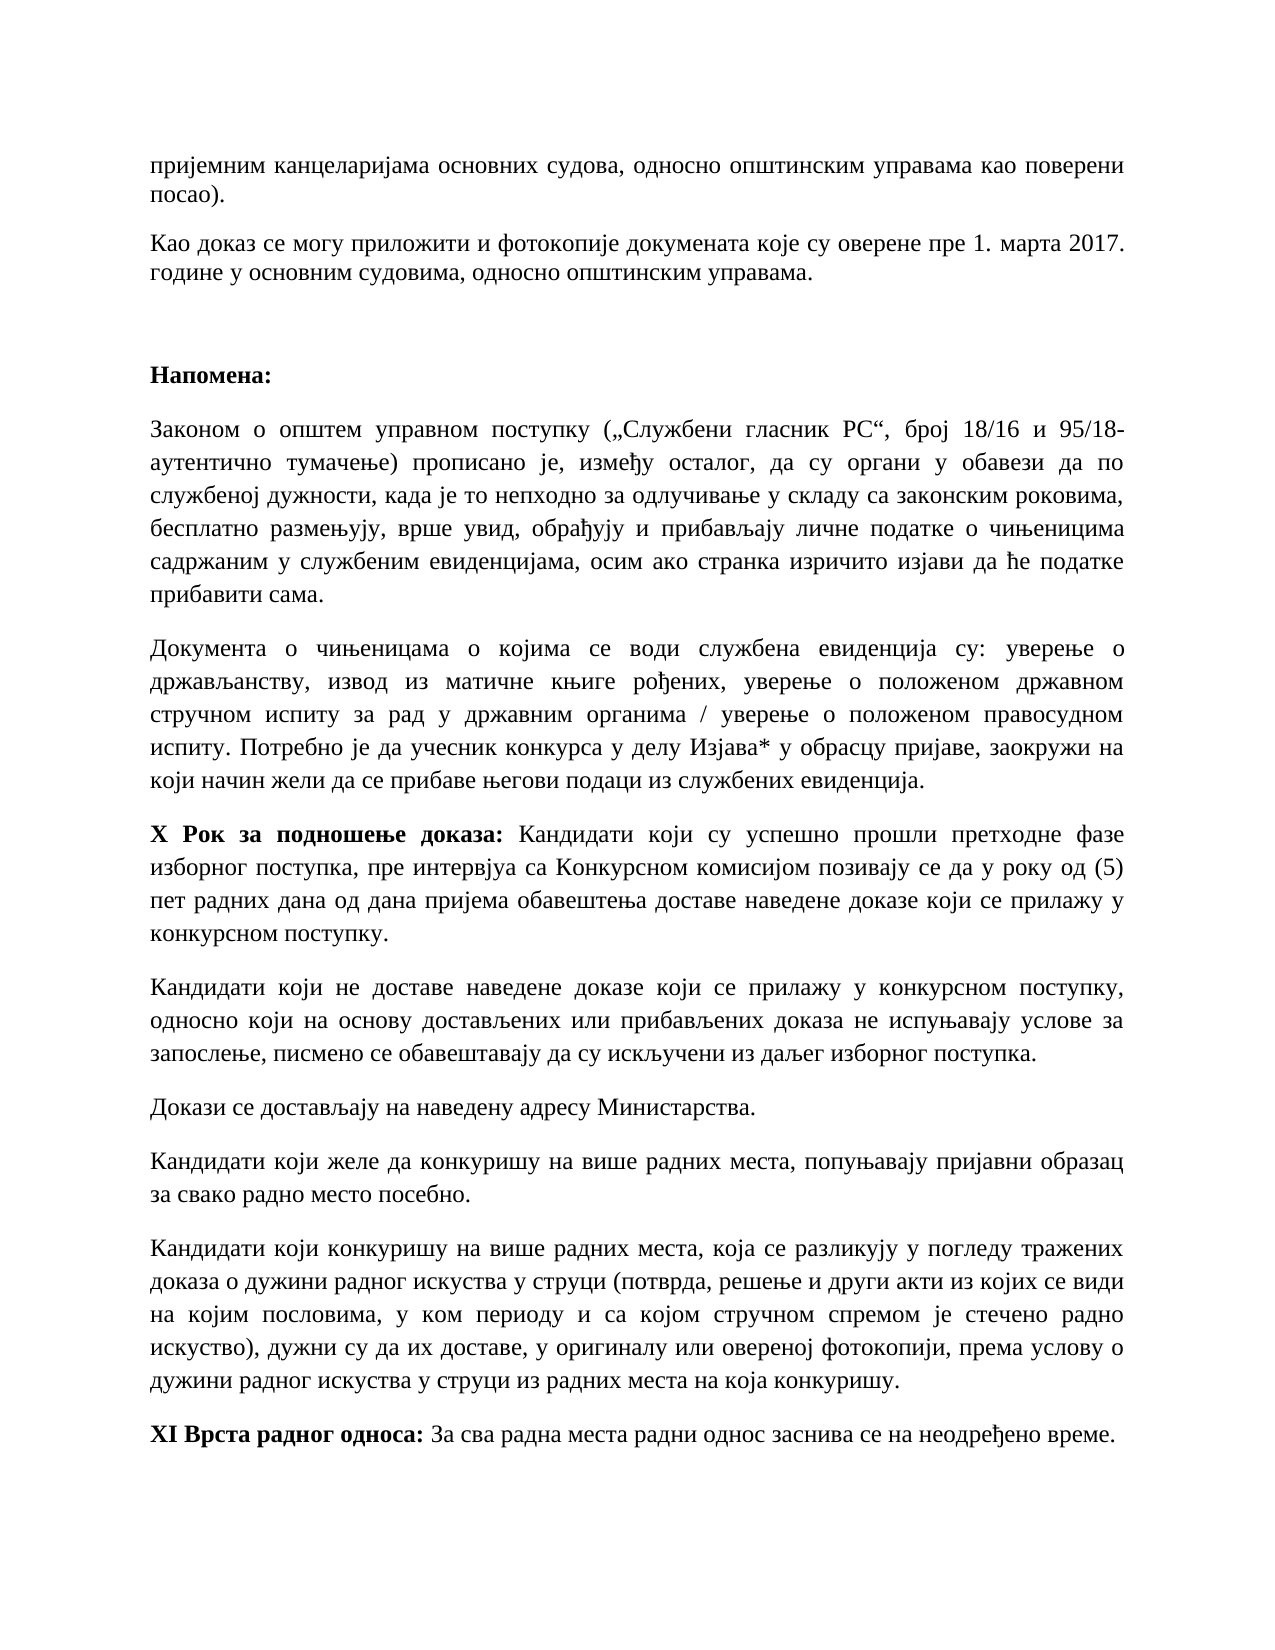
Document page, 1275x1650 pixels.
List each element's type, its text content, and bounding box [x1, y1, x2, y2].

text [150, 150, 1125, 207]
text Као доказ се могу приложити и фотокопије докумената које су оверене пре 1. марта 2017. године у основним судовима, односно општинским управама. [150, 228, 1125, 286]
text Кандидати који желе да конкуришу на више радних места, попуњавају пријавни образац за свако радно место посебно. [150, 1146, 1125, 1208]
text X Рок за подношење доказа: Кандидати који су успешно прошли претходне фазе изборног поступка, пре интервјуа са Конкурсном комисијом позивају се да у року од (5) пет радних дана од дана пријема обавештења доставе наведене доказе који се прилажу у конкурсном поступку. [150, 819, 1125, 947]
text Кандидати који конкуришу на више радних места, која се разликују у погледу тражених доказа о дужини радног искуства у струци (потврда, решење и други акти из којих се види на којим пословима, у ком периоду и са којом стручном спремом је стечено радно искуство), дужни су да их доставе, у оригиналу или овереној фотокопији, према услову о дужини радног искуства у струци из радних места на која конкуришу. [150, 1233, 1125, 1394]
text Законом о општем управном поступку („Службени гласник РС“, број 18/16 и 95/18- аутентично тумачење) прописано је, између осталог, да су органи у обавези да по службеној дужности, када је то непходно за одлучивање у складу са законским роковима, бесплатно размењују, врше увид, обрађују и прибављају личне податке о чињеницима садржаним у службеним евиденцијама, осим ако странка изричито изјави да ће податке прибавити сама. [150, 414, 1125, 608]
text XI Врста радног односа: За сва радна места радни однос заснива се на неодређено време. [150, 1419, 1125, 1447]
text Документа о чињеницама о којима се води службена евиденција су: уверење о држављанству, извод из матичне књиге рођених, уверење о положеном државном стручном испиту за рад у државним органима / уверење о положеном правосудном испиту. Потребно је да учесник конкурса у делу Изјава* у обрасцу пријаве, заокружи на који начин жели да се прибаве његови подаци из службених евиденција. [150, 633, 1125, 794]
text Докази се достављају на наведену адресу Министарства. [150, 1092, 1125, 1121]
text Кандидати који не доставе наведене доказе који се прилажу у конкурсном поступку, односно који на основу достављених или прибављених доказа не испуњавају услове за запослење, писмено се обавештавају да су искључени из даљег изборног поступка. [150, 972, 1125, 1067]
text Напомена: [150, 361, 1125, 389]
